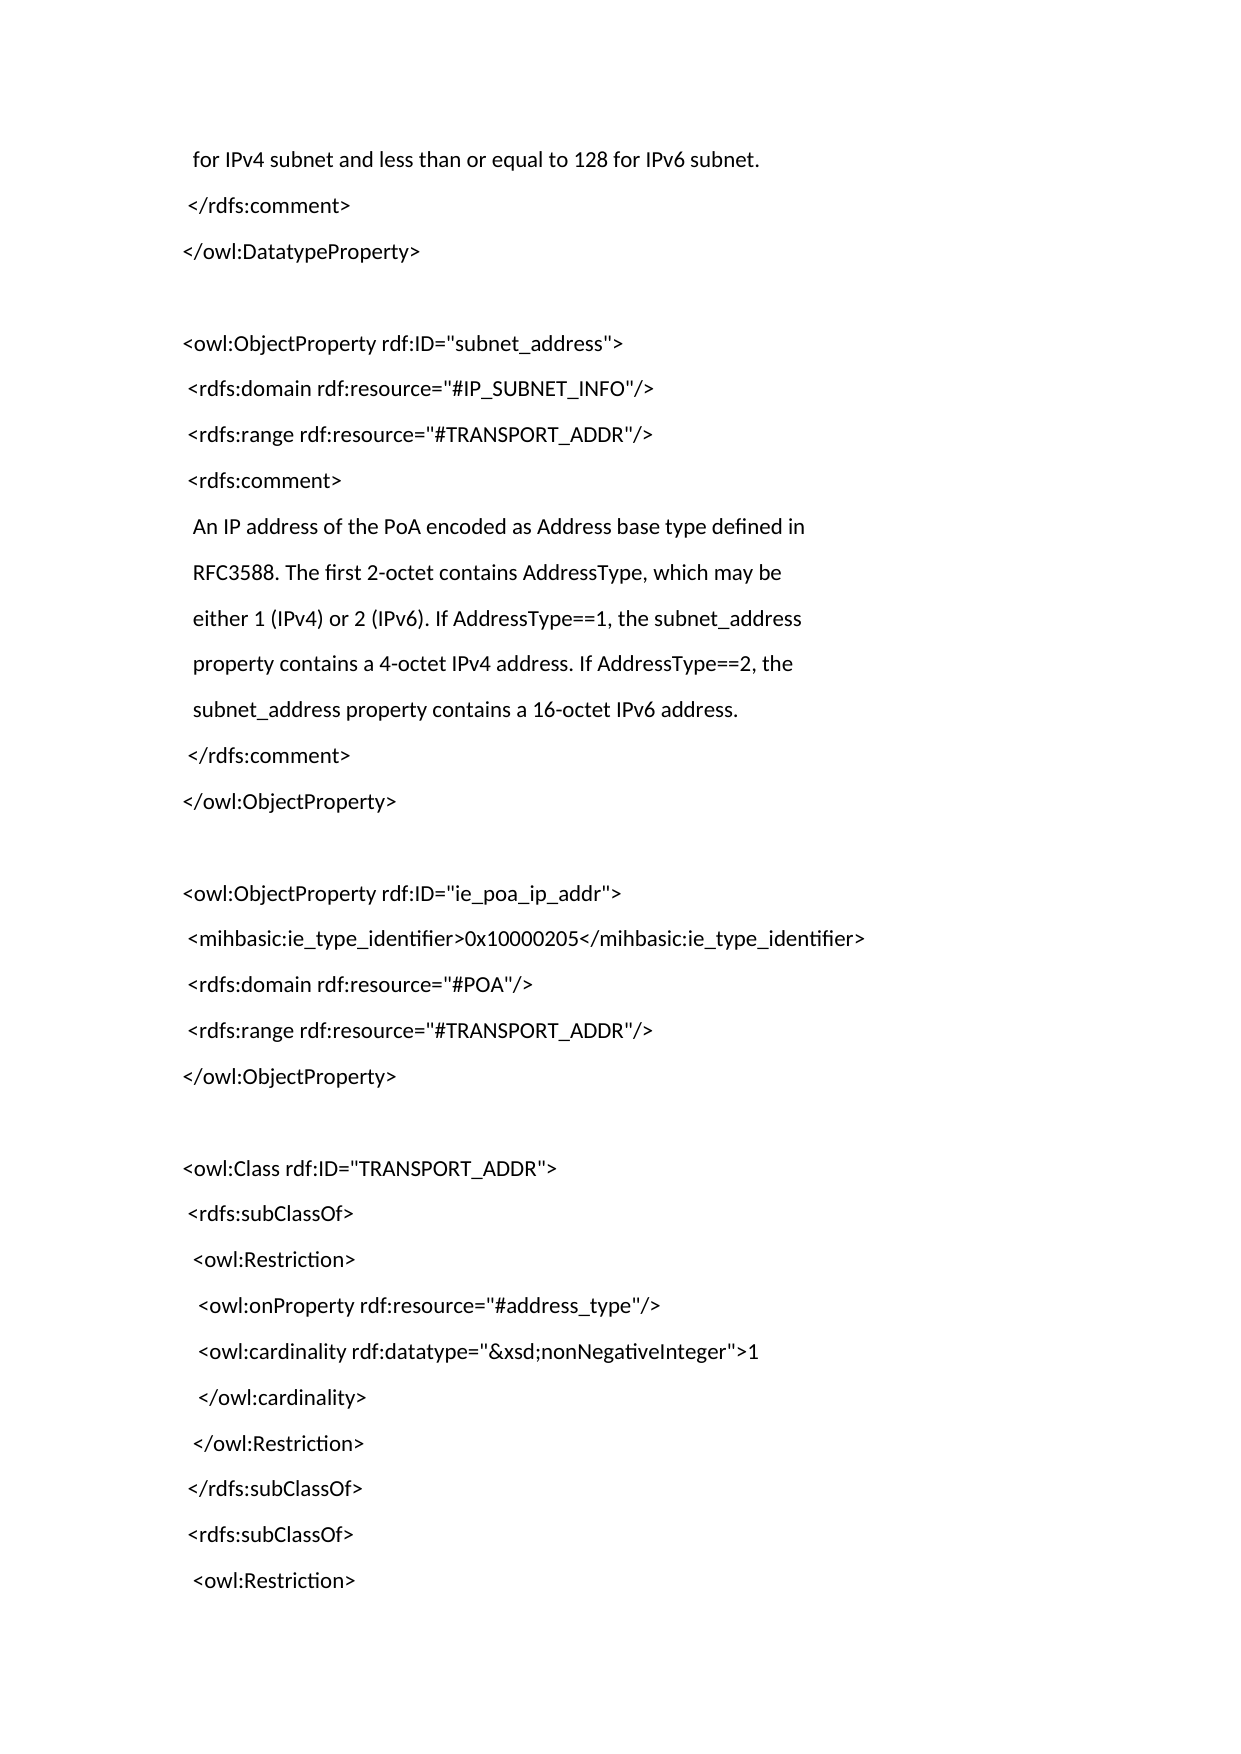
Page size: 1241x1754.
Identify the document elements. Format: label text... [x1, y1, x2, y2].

text either 1 (IPv4) or 2 (IPv6). If AddressType==1, the subnet_address [177, 606, 1063, 631]
text <owl:Restriction> [177, 1568, 1063, 1593]
text for IPv4 subnet and less than or equal to 128 for IPv6 subnet. [177, 148, 1063, 173]
text </owl:Restriction> [177, 1431, 1063, 1456]
text </rdfs:comment> [177, 193, 1063, 218]
text <rdfs:domain rdf:resource="#POA"/> [177, 973, 1063, 998]
text </owl:cardinality> [177, 1385, 1063, 1410]
text <rdfs:range rdf:resource="#TRANSPORT_ADDR"/> [177, 423, 1063, 448]
text </rdfs:comment> [177, 743, 1063, 768]
text <owl:onProperty rdf:resource="#address_type"/> [177, 1293, 1063, 1318]
text <owl:ObjectProperty rdf:ID="subnet_address"> [177, 331, 1063, 356]
text <owl:Restriction> [177, 1248, 1063, 1273]
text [177, 1339, 1063, 1364]
text <owl:Class rdf:ID="TRANSPORT_ADDR"> [177, 1156, 1063, 1181]
text </rdfs:subClassOf> [177, 1477, 1063, 1502]
text <mihbasic:ie_type_identifier>0x10000205</mihbasic:ie_type_identifier> [177, 927, 1063, 952]
text </owl:ObjectProperty> [177, 1064, 1063, 1089]
text subnet_address property contains a 16-octet IPv6 address. [177, 698, 1063, 723]
text <rdfs:domain rdf:resource="#IP_SUBNET_INFO"/> [177, 377, 1063, 402]
text <rdfs:comment> [177, 468, 1063, 493]
text <rdfs:subClassOf> [177, 1523, 1063, 1548]
text <owl:ObjectProperty rdf:ID="ie_poa_ip_addr"> [177, 881, 1063, 906]
text An IP address of the PoA encoded as Address base type defined in [177, 514, 1063, 539]
text property contains a 4-octet IPv4 address. If AddressType==2, the [177, 652, 1063, 677]
text RFC3588. The first 2-octet contains AddressType, which may be [177, 560, 1063, 585]
text </owl:DatatypeProperty> [177, 239, 1063, 264]
text <rdfs:subClassOf> [177, 1202, 1063, 1227]
text </owl:ObjectProperty> [177, 789, 1063, 814]
text <rdfs:range rdf:resource="#TRANSPORT_ADDR"/> [177, 1018, 1063, 1043]
